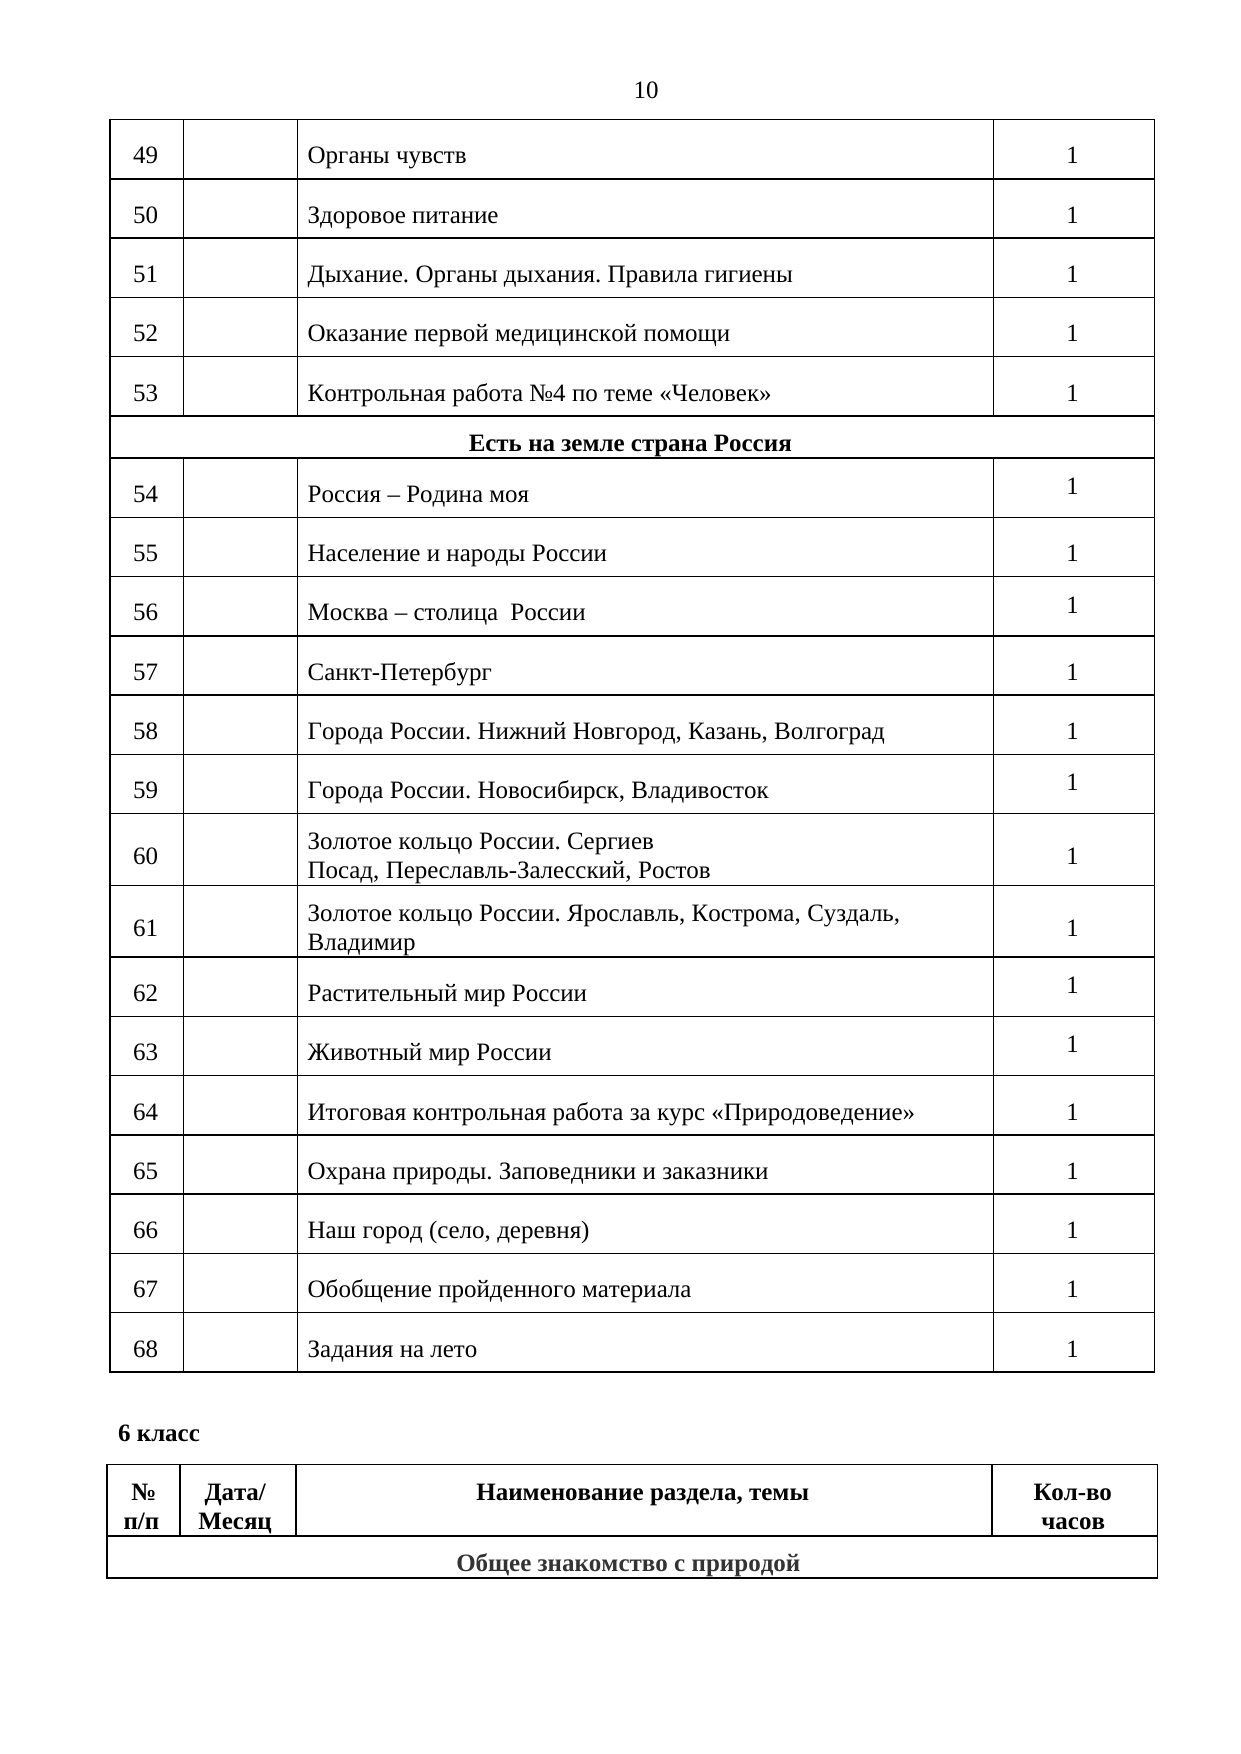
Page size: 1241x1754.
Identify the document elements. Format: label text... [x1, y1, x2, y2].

table_cell [184, 1136, 297, 1193]
table_cell [184, 696, 297, 753]
table_cell [184, 637, 297, 694]
table_header [184, 120, 297, 178]
table_cell Обобщение пройденного материала [298, 1254, 993, 1312]
table_cell 68 [111, 1313, 183, 1371]
table_cell Итоговая контрольная работа за курс «Природоведение» [298, 1076, 993, 1134]
table_cell [184, 357, 297, 415]
table_cell [184, 1254, 297, 1312]
table_cell 63 [111, 1017, 183, 1075]
table_header Наименование раздела, темы [297, 1465, 991, 1535]
table_cell 1 [994, 1254, 1154, 1312]
table_cell 58 [111, 696, 183, 753]
table_cell 1 [994, 298, 1154, 356]
table_header Кол-во часов [993, 1465, 1157, 1535]
table_cell [184, 886, 297, 956]
table_cell 1 [994, 637, 1154, 694]
table_cell 60 [111, 814, 183, 884]
table_cell [184, 814, 297, 884]
table_cell 55 [111, 518, 183, 576]
table_cell Охрана природы. Заповедники и заказники [298, 1136, 993, 1193]
table_cell 1 [994, 239, 1154, 296]
table_cell Города России. Новосибирск, Владивосток [298, 755, 993, 813]
table_cell [184, 1313, 297, 1371]
table_cell 1 [994, 1017, 1154, 1075]
table_cell Оказание первой медицинской помощи [298, 298, 993, 356]
table_cell Россия – Родина моя [298, 459, 993, 516]
table_cell 54 [111, 459, 183, 516]
table_header № п/п [108, 1465, 179, 1535]
table_cell 1 [994, 696, 1154, 753]
table_cell Растительный мир России [298, 958, 993, 1016]
table_cell 1 [994, 1195, 1154, 1253]
table_cell Города России. Нижний Новгород, Казань, Волгоград [298, 696, 993, 753]
table_cell 65 [111, 1136, 183, 1193]
table_cell 1 [994, 357, 1154, 415]
table_cell [184, 298, 297, 356]
table_cell 1 [994, 814, 1154, 884]
table_header 1 [994, 120, 1154, 178]
table_cell Золотое кольцо России. Ярославль, Кострома, Суздаль, Владимир [298, 886, 993, 956]
table_cell Задания на лето [298, 1313, 993, 1371]
table_cell 66 [111, 1195, 183, 1253]
table_cell Контрольная работа №4 по теме «Человек» [298, 357, 993, 415]
table_header 49 [111, 120, 183, 178]
list класс [118, 1418, 1192, 1447]
table_cell Есть на земле страна Россия [111, 417, 1154, 457]
table_cell 1 [994, 577, 1154, 635]
table_cell [184, 1017, 297, 1075]
table_cell [184, 755, 297, 813]
table_cell Золотое кольцо России. Сергиев Посад, Переславль-Залесский, Ростов [298, 814, 993, 884]
table_cell 51 [111, 239, 183, 296]
table_cell 64 [111, 1076, 183, 1134]
table_cell Население и народы России [298, 518, 993, 576]
table_header Дата/ Месяц [181, 1465, 295, 1535]
table_cell 50 [111, 180, 183, 237]
table_cell Наш город (село, деревня) [298, 1195, 993, 1253]
table_cell Санкт-Петербург [298, 637, 993, 694]
table_cell Животный мир России [298, 1017, 993, 1075]
table_cell 1 [994, 1136, 1154, 1193]
table_cell Москва – столица России [298, 577, 993, 635]
table_cell Общее знакомство с природой [108, 1537, 1157, 1577]
table_cell [184, 1195, 297, 1253]
table_cell 52 [111, 298, 183, 356]
table_cell 56 [111, 577, 183, 635]
table_cell 1 [994, 459, 1154, 516]
table_cell 59 [111, 755, 183, 813]
table_cell Дыхание. Органы дыхания. Правила гигиены [298, 239, 993, 296]
table_cell [184, 459, 297, 516]
table_cell [184, 180, 297, 237]
table_cell 57 [111, 637, 183, 694]
table_cell 1 [994, 755, 1154, 813]
table_cell [184, 239, 297, 296]
table_cell [184, 1076, 297, 1134]
table_cell 1 [994, 1313, 1154, 1371]
table_cell 1 [994, 518, 1154, 576]
table_cell [184, 518, 297, 576]
table_cell 1 [994, 180, 1154, 237]
table_cell 67 [111, 1254, 183, 1312]
table_cell 61 [111, 886, 183, 956]
table_cell 1 [994, 886, 1154, 956]
table_cell Здоровое питание [298, 180, 993, 237]
table_cell 1 [994, 1076, 1154, 1134]
table_cell 53 [111, 357, 183, 415]
table_cell 1 [994, 958, 1154, 1016]
table_cell [184, 958, 297, 1016]
table_cell 62 [111, 958, 183, 1016]
table_cell [184, 577, 297, 635]
table_header Органы чувств [298, 120, 993, 178]
